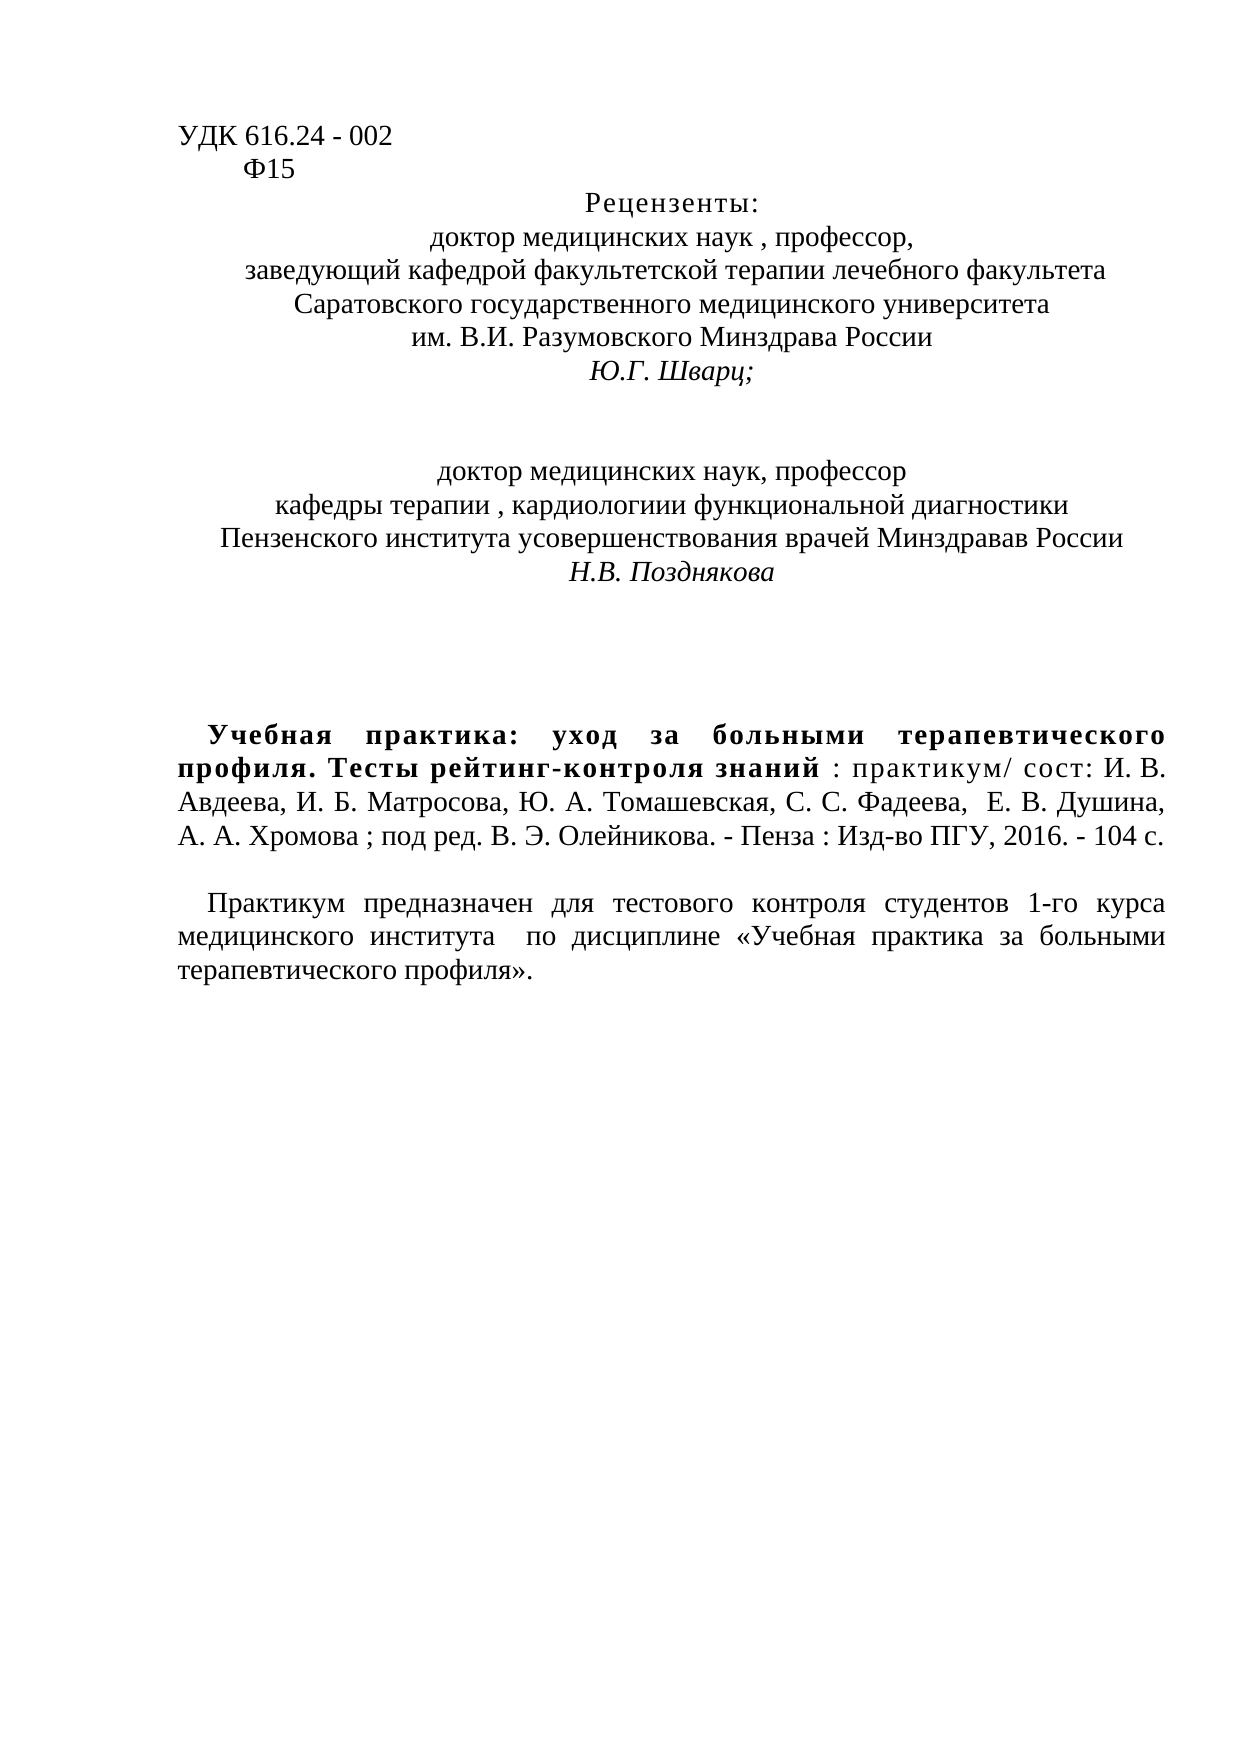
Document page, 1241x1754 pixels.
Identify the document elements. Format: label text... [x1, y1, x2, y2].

text доктор медицинских наук, профессор [177, 453, 1167, 487]
text доктор медицинских наук , профессор, [177, 219, 1167, 252]
text Пензенского института усовершенствования врачей Минздравав России [177, 521, 1167, 554]
text Ю.Г. Шварц; [177, 353, 1167, 386]
text заведующий кафедрой факультетской терапии лечебного факультета [177, 252, 1167, 286]
text УДК 616.24 - 002 [177, 118, 1167, 152]
text Рецензенты: [177, 185, 1167, 219]
text Практикум предназначен для тестового контроля студентов 1-го курса медицинского института по дисциплине «Учебная практика за больными терапевтического профиля». [177, 885, 1167, 985]
text Н.В. Позднякова [177, 554, 1167, 588]
text Учебная практика: уход за больными терапевтического профиля. Тесты рейтинг-контроля знаний : практикум/ сост: И. В. Авдеева, И. Б. Матросова, Ю. А. Томашевская, С. С. Фадеева, Е. В. Душина, А. А. Хромова ; под ред. В. Э. Олейникова. - Пенза : Изд-во ПГУ, 2016. - 104 с. [177, 717, 1167, 851]
text кафедры терапии , кардиологиии функциональной диагностики [177, 487, 1167, 521]
text Ф15 [177, 152, 1167, 185]
text им. В.И. Разумовского Минздрава России [177, 319, 1167, 353]
text Саратовского государственного медицинского университета [177, 286, 1167, 319]
